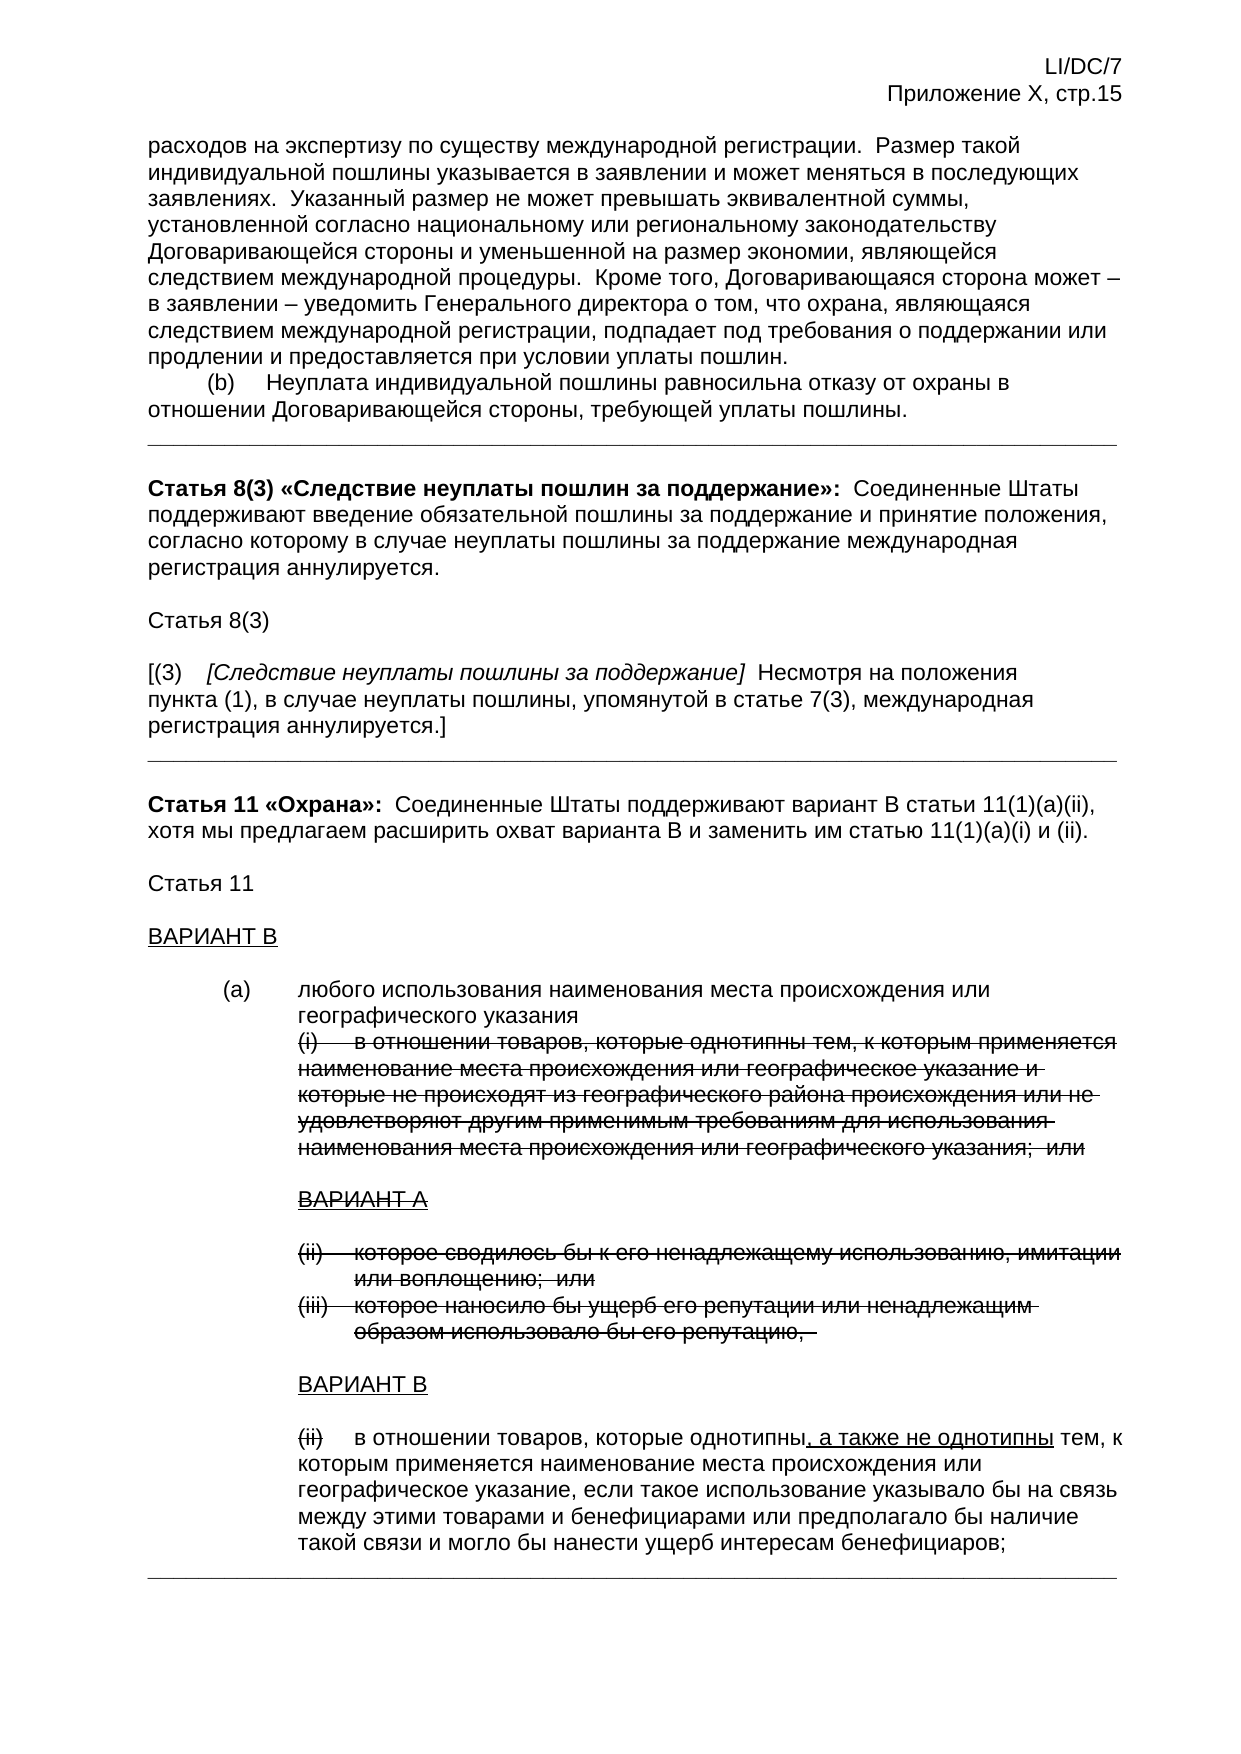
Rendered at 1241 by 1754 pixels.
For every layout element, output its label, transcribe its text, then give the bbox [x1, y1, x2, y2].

text (iii) которое наносило бы ущерб его репутации или ненадлежащим образом использовало бы его репутацию, [298, 1292, 1122, 1344]
text ____________________________________________________________________________ [148, 738, 1122, 765]
text Статья 8(3) [148, 607, 1122, 633]
text [(3) [Следствие неуплаты пошлины за поддержание] Несмотря на положения пункта (1), в случае неуплаты пошлины, упомянутой в статье 7(3), международная регистрация аннулируется.] [148, 659, 1122, 738]
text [148, 132, 1122, 369]
text ВАРИАНТ B [148, 1371, 1122, 1397]
text (i) в отношении товаров, которые однотипны тем, к которым применяется наименование места происхождения или географическое указание и которые не происходят из географического района происхождения или не удовлетворяют другим применимым требованиям для использования наименования места происхождения или географического указания; или [298, 1028, 1122, 1160]
text ВАРИАНТ A [148, 1186, 1122, 1213]
text (b) Неуплата индивидуальной пошлины равносильна отказу от охраны в отношении Договаривающейся стороны, требующей уплаты пошлины. [148, 369, 1122, 422]
text ВАРИАНТ B [148, 923, 1122, 949]
text ____________________________________________________________________________ [148, 422, 1122, 448]
text (a) любого использования наименования места происхождения или географического указания [223, 976, 1122, 1028]
text ____________________________________________________________________________ [148, 1555, 1122, 1582]
text (ii) которое сводилось бы к его ненадлежащему использованию, имитации или воплощению; или [298, 1239, 1122, 1292]
text Статья 8(3) «Следствие неуплаты пошлин за поддержание»: Соединенные Штаты поддерживают введение обязательной пошлины за поддержание и принятие положения, согласно которому в случае неуплаты пошлины за поддержание международная регистрация аннулируется. [148, 475, 1122, 580]
text Статья 11 [148, 870, 1122, 896]
text Статья 11 «Охрана»: Соединенные Штаты поддерживают вариант В статьи 11(1)(a)(ii), хотя мы предлагаем расширить охват варианта B и заменить им статью 11(1)(a)(i) и (ii). [148, 791, 1122, 844]
text (ii) в отношении товаров, которые однотипны, а также не однотипны тем, к которым применяется наименование места происхождения или географическое указание, если такое использование указывало бы на связь между этими товарами и бенефициарами или предполагало бы наличие такой связи и могло бы нанести ущерб интересам бенефициаров; [298, 1423, 1122, 1555]
